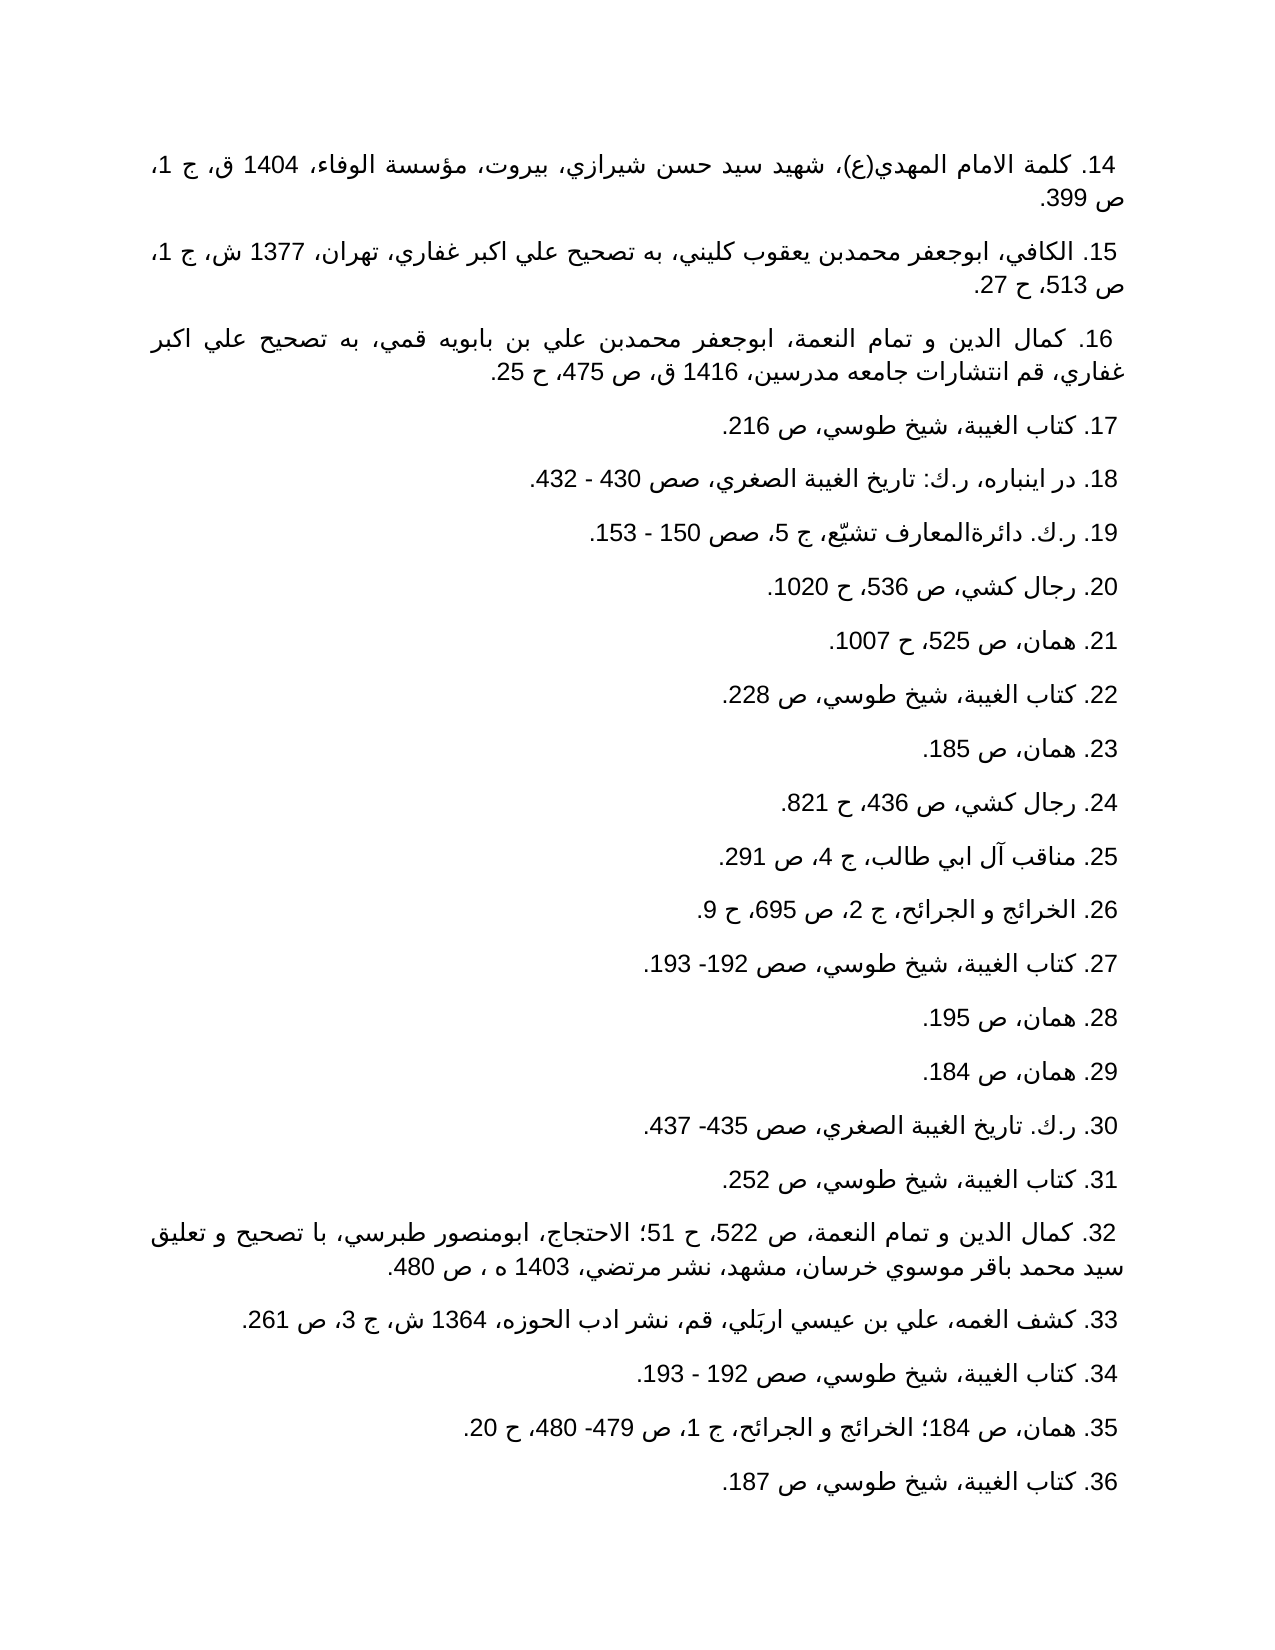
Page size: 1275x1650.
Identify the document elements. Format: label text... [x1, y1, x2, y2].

text 16. كمال الدين و تمام النعمة، ابوجعفر محمدبن علي بن بابويه قمي، به تصحيح علي اكبر غفاري، قم انتشارات جامعه مدرسين، 1416 ق، ص 475، ح 25. [150, 324, 1125, 386]
text 31. كتاب الغيبة، شيخ طوسي، ص 252. [150, 1164, 1125, 1193]
text 26. الخرائج و الجرائح، ج 2، ص 695، ح 9. [150, 895, 1125, 924]
text 35. همان، ص 184؛ الخرائج و الجرائح، ج 1، ص 479- 480، ح 20. [150, 1413, 1125, 1442]
text 20. رجال كشي، ص 536، ح 1020. [150, 572, 1125, 601]
text 34. كتاب الغيبة، شيخ طوسي، صص 192 - 193. [150, 1359, 1125, 1388]
text 27. كتاب الغيبة، شيخ طوسي، صص 192- 193. [150, 949, 1125, 978]
text 29. همان، ص 184. [150, 1057, 1125, 1086]
text 15. الكافي، ابوجعفر محمدبن يعقوب كليني، به تصحيح علي اكبر غفاري، تهران، 1377 ش، ج 1، ص 513، ح 27. [150, 237, 1125, 299]
text 18. در اين‏باره، ر.ك: تاريخ الغيبة الصغري، صص 430 - 432. [150, 464, 1125, 493]
text 14. كلمة الامام المهدي(ع)، شهيد سيد حسن شيرازي، بيروت، مؤسسة الوفاء، 1404 ق، ج 1، ص 399. [150, 150, 1125, 212]
text 25. مناقب آل ابي طالب، ج 4، ص 291. [150, 841, 1125, 870]
text 22. كتاب الغيبة، شيخ طوسي، ص 228. [150, 680, 1125, 709]
text 19. ر.ك. دائرةالمعارف تشيّع، ج 5، صص 150 - 153. [150, 518, 1125, 547]
text 23. همان، ص 185. [150, 734, 1125, 762]
text 36. كتاب الغيبة، شيخ طوسي، ص 187. [150, 1467, 1125, 1496]
text 32. كمال الدين و تمام النعمة، ص 522، ح 51؛ الاحتجاج، ابومنصور طبرسي، با تصحيح و تعليق سيد محمد باقر موسوي خرسان، مشهد، نشر مرتضي، 1403 ه ، ص 480. [150, 1218, 1125, 1280]
text 33. كشف الغمه، علي بن عيسي اربَلي، قم، نشر ادب الحوزه، 1364 ش، ج 3، ص 261. [150, 1305, 1125, 1334]
text 24. رجال كشي، ص 436، ح 821. [150, 788, 1125, 816]
text 21. همان، ص 525، ح 1007. [150, 626, 1125, 655]
text 28. همان، ص 195. [150, 1003, 1125, 1032]
text 17. كتاب الغيبة، شيخ طوسي، ص 216. [150, 411, 1125, 439]
text 30. ر.ك. تاريخ الغيبة الصغري، صص 435- 437. [150, 1111, 1125, 1139]
